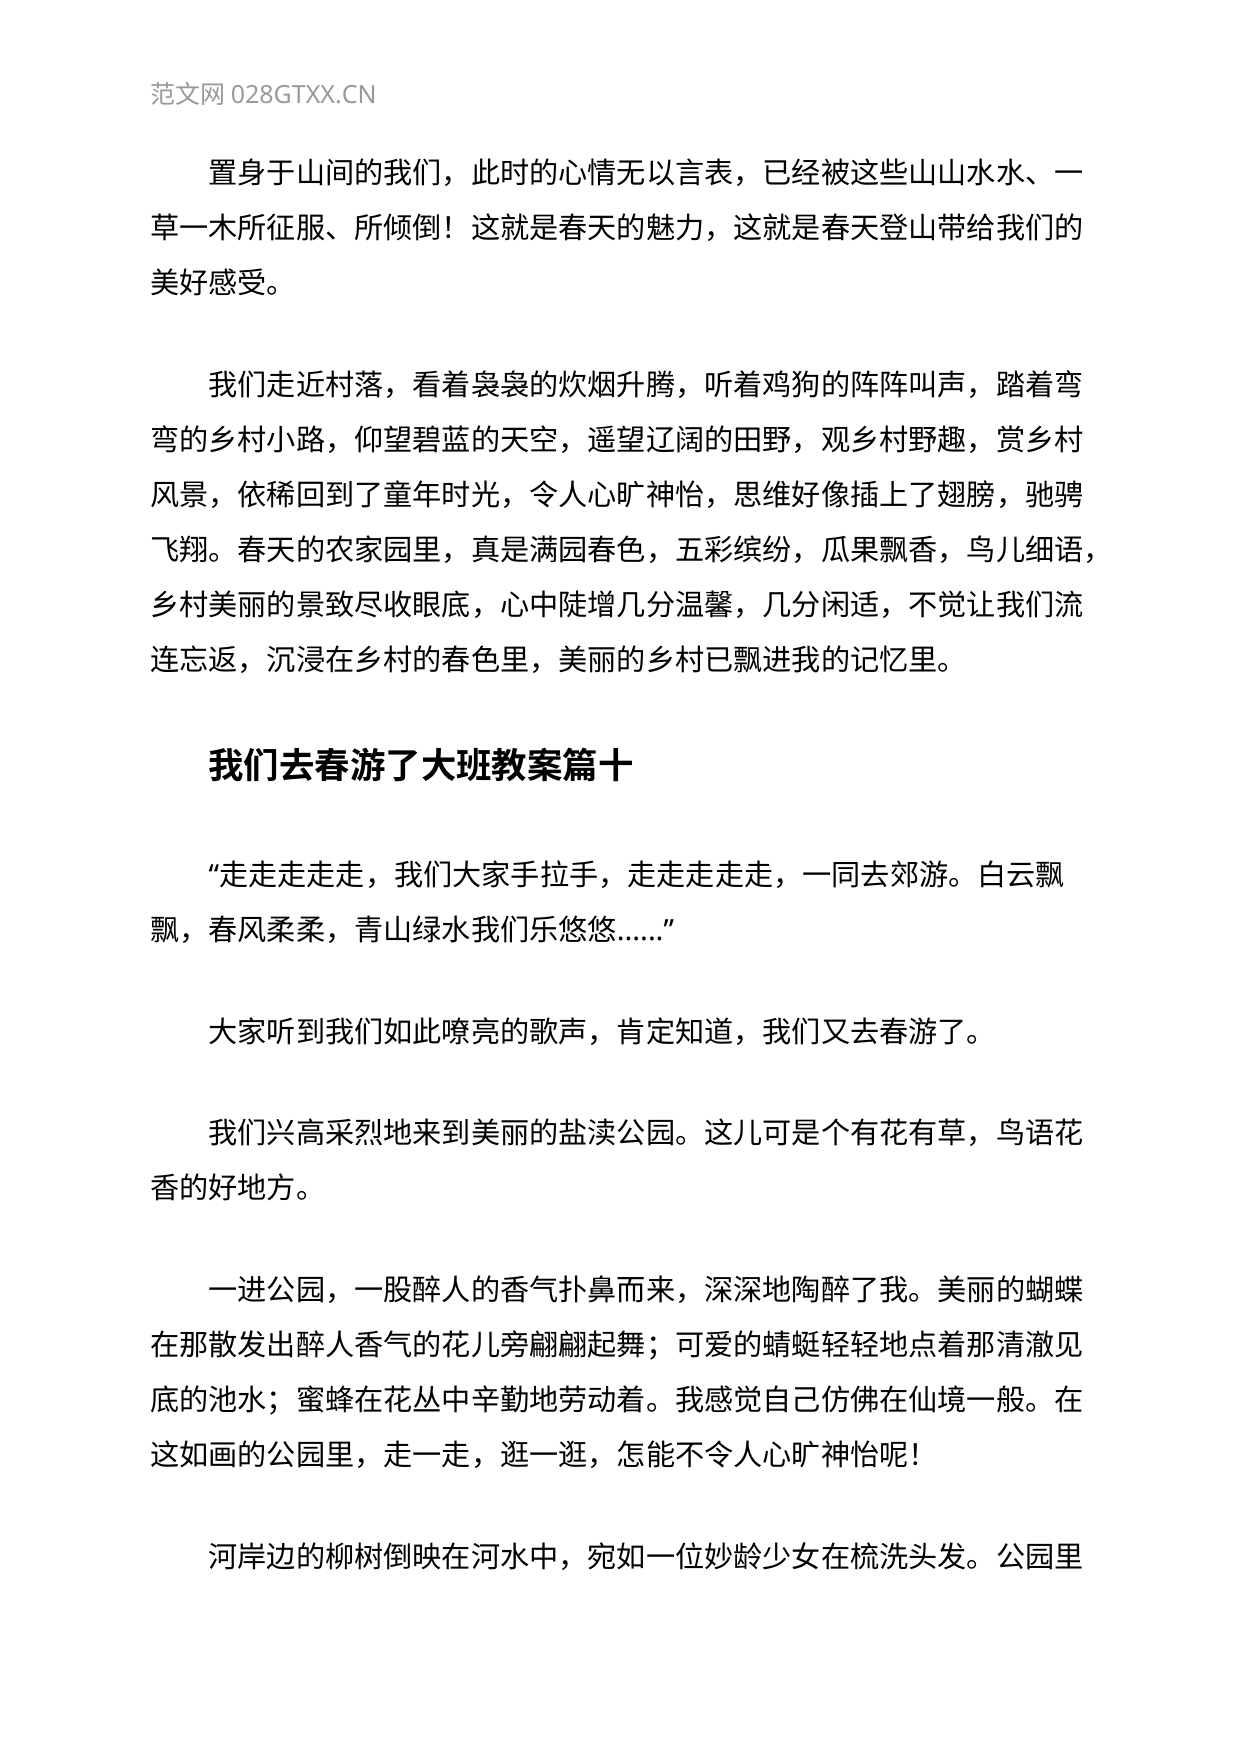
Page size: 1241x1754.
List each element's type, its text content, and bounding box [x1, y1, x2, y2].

text 我们去春游了大班教案篇十 [150, 738, 1090, 789]
text 一进公园，一股醉人的香气扑鼻而来，深深地陶醉了我。美丽的蝴蝶在那散发出醉人香气的花儿旁翩翩起舞；可爱的蜻蜓轻轻地点着那清澈见底的池水；蜜蜂在花丛中辛勤地劳动着。我感觉自己仿佛在仙境一般。在这如画的公园里，走一走，逛一逛，怎能不令人心旷神怡呢！ [150, 1267, 1090, 1474]
text 我们兴高采烈地来到美丽的盐渎公园。这儿可是个有花有草，鸟语花香的好地方。 [150, 1110, 1090, 1207]
text “走走走走走，我们大家手拉手，走走走走走，一同去郊游。白云飘飘，春风柔柔，青山绿水我们乐悠悠......” [150, 851, 1090, 949]
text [150, 1533, 1090, 1575]
text 置身于山间的我们，此时的心情无以言表，已经被这些山山水水、一草一木所征服、所倾倒！这就是春天的魅力，这就是春天登山带给我们的美好感受。 [150, 150, 1090, 302]
text 大家听到我们如此嘹亮的歌声，肯定知道，我们又去春游了。 [150, 1008, 1090, 1051]
text 我们走近村落，看着袅袅的炊烟升腾，听着鸡狗的阵阵叫声，踏着弯弯的乡村小路，仰望碧蓝的天空，遥望辽阔的田野，观乡村野趣，赏乡村风景，依稀回到了童年时光，令人心旷神怡，思维好像插上了翅膀，驰骋飞翔。春天的农家园里，真是满园春色，五彩缤纷，瓜果飘香，鸟儿细语，乡村美丽的景致尽收眼底，心中陡增几分温馨，几分闲适，不觉让我们流连忘返，沉浸在乡村的春色里，美丽的乡村已飘进我的记忆里。 [150, 362, 1090, 678]
